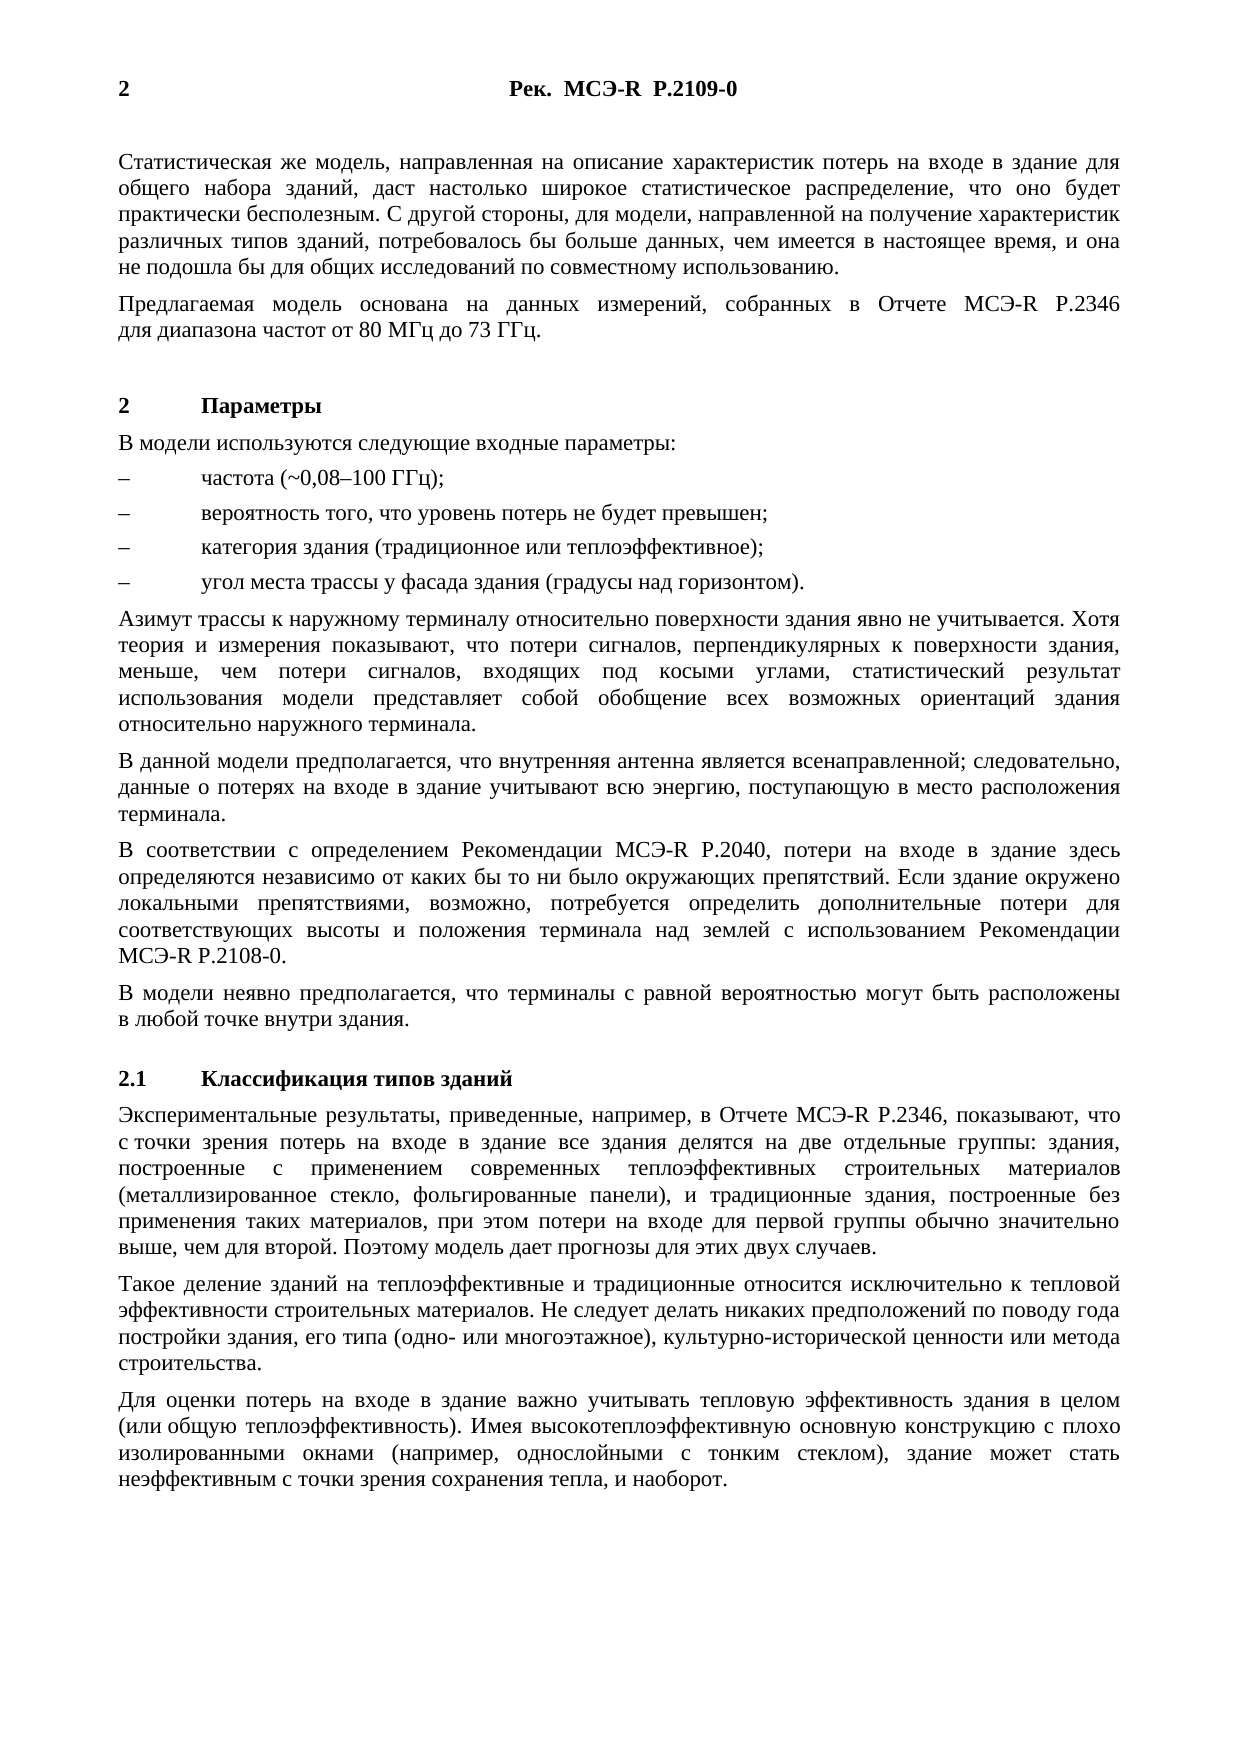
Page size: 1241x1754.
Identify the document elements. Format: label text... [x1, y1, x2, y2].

text – вероятность того, что уровень потерь не будет превышен; [118, 499, 1122, 525]
subtitle 2.1 Классификация типов зданий [118, 1065, 1122, 1091]
text Для оценки потерь на входе в здание важно учитывать тепловую эффективность здания в целом (или общую теплоэффективность). Имея высокотеплоэффективную основную конструкцию с плохо изолированными окнами (например, однослойными с тонким стеклом), здание может стать неэффективным с точки зрения сохранения тепла, и наоборот. [118, 1386, 1122, 1491]
text В модели неявно предполагается, что терминалы с равной вероятностью могут быть расположены в любой точке внутри здания. [118, 979, 1122, 1031]
text – частота (~0,08–100 ГГц); [118, 464, 1122, 490]
text Статистическая же модель, направленная на описание характеристик потерь на входе в здание для общего набора зданий, даст настолько широкое статистическое распределение, что оно будет практически бесполезным. С другой стороны, для модели, направленной на получение характеристик различных типов зданий, потребовалось бы больше данных, чем имеется в настоящее время, и она не подошла бы для общих исследований по совместному использованию. [118, 148, 1122, 279]
text В соответствии с определением Рекомендации МСЭ-R P.2040, потери на входе в здание здесь определяются независимо от каких бы то ни было окружающих препятствий. Если здание окружено локальными препятствиями, возможно, потребуется определить дополнительные потери для соответствующих высоты и положения терминала над землей с использованием Рекомендации МСЭ-R P.2108-0. [118, 837, 1122, 968]
text – угол места трассы у фасада здания (градусы над горизонтом). [118, 568, 1122, 594]
text В модели используются следующие входные параметры: [118, 429, 1122, 456]
subtitle 2 Параметры [118, 393, 1122, 419]
text В данной модели предполагается, что внутренняя антенна является всенаправленной; следовательно, данные о потерях на входе в здание учитывают всю энергию, поступающую в место расположения терминала. [118, 747, 1122, 826]
text Азимут трассы к наружному терминалу относительно поверхности здания явно не учитывается. Хотя теория и измерения показывают, что потери сигналов, перпендикулярных к поверхности здания, меньше, чем потери сигналов, входящих под косыми углами, статистический результат использования модели представляет собой обобщение всех возможных ориентаций здания относительно наружного терминала. [118, 605, 1122, 737]
text – категория здания (традиционное или теплоэффективное); [118, 533, 1122, 560]
text Предлагаемая модель основана на данных измерений, собранных в Отчете МСЭ-R P.2346 для диапазона частот от 80 МГц до 73 ГГц. [118, 290, 1122, 343]
text Такое деление зданий на теплоэффективные и традиционные относится исключительно к тепловой эффективности строительных материалов. Не следует делать никаких предположений по поводу года постройки здания, его типа (одно- или многоэтажное), культурно-исторической ценности или метода строительства. [118, 1270, 1122, 1376]
text Экспериментальные результаты, приведенные, например, в Отчете МСЭ-R P.2346, показывают, что с точки зрения потерь на входе в здание все здания делятся на две отдельные группы: здания, построенные с применением современных теплоэффективных строительных материалов (металлизированное стекло, фольгированные панели), и традиционные здания, построенные без применения таких материалов, при этом потери на входе для первой группы обычно значительно выше, чем для второй. Поэтому модель дает прогнозы для этих двух случаев. [118, 1102, 1122, 1260]
